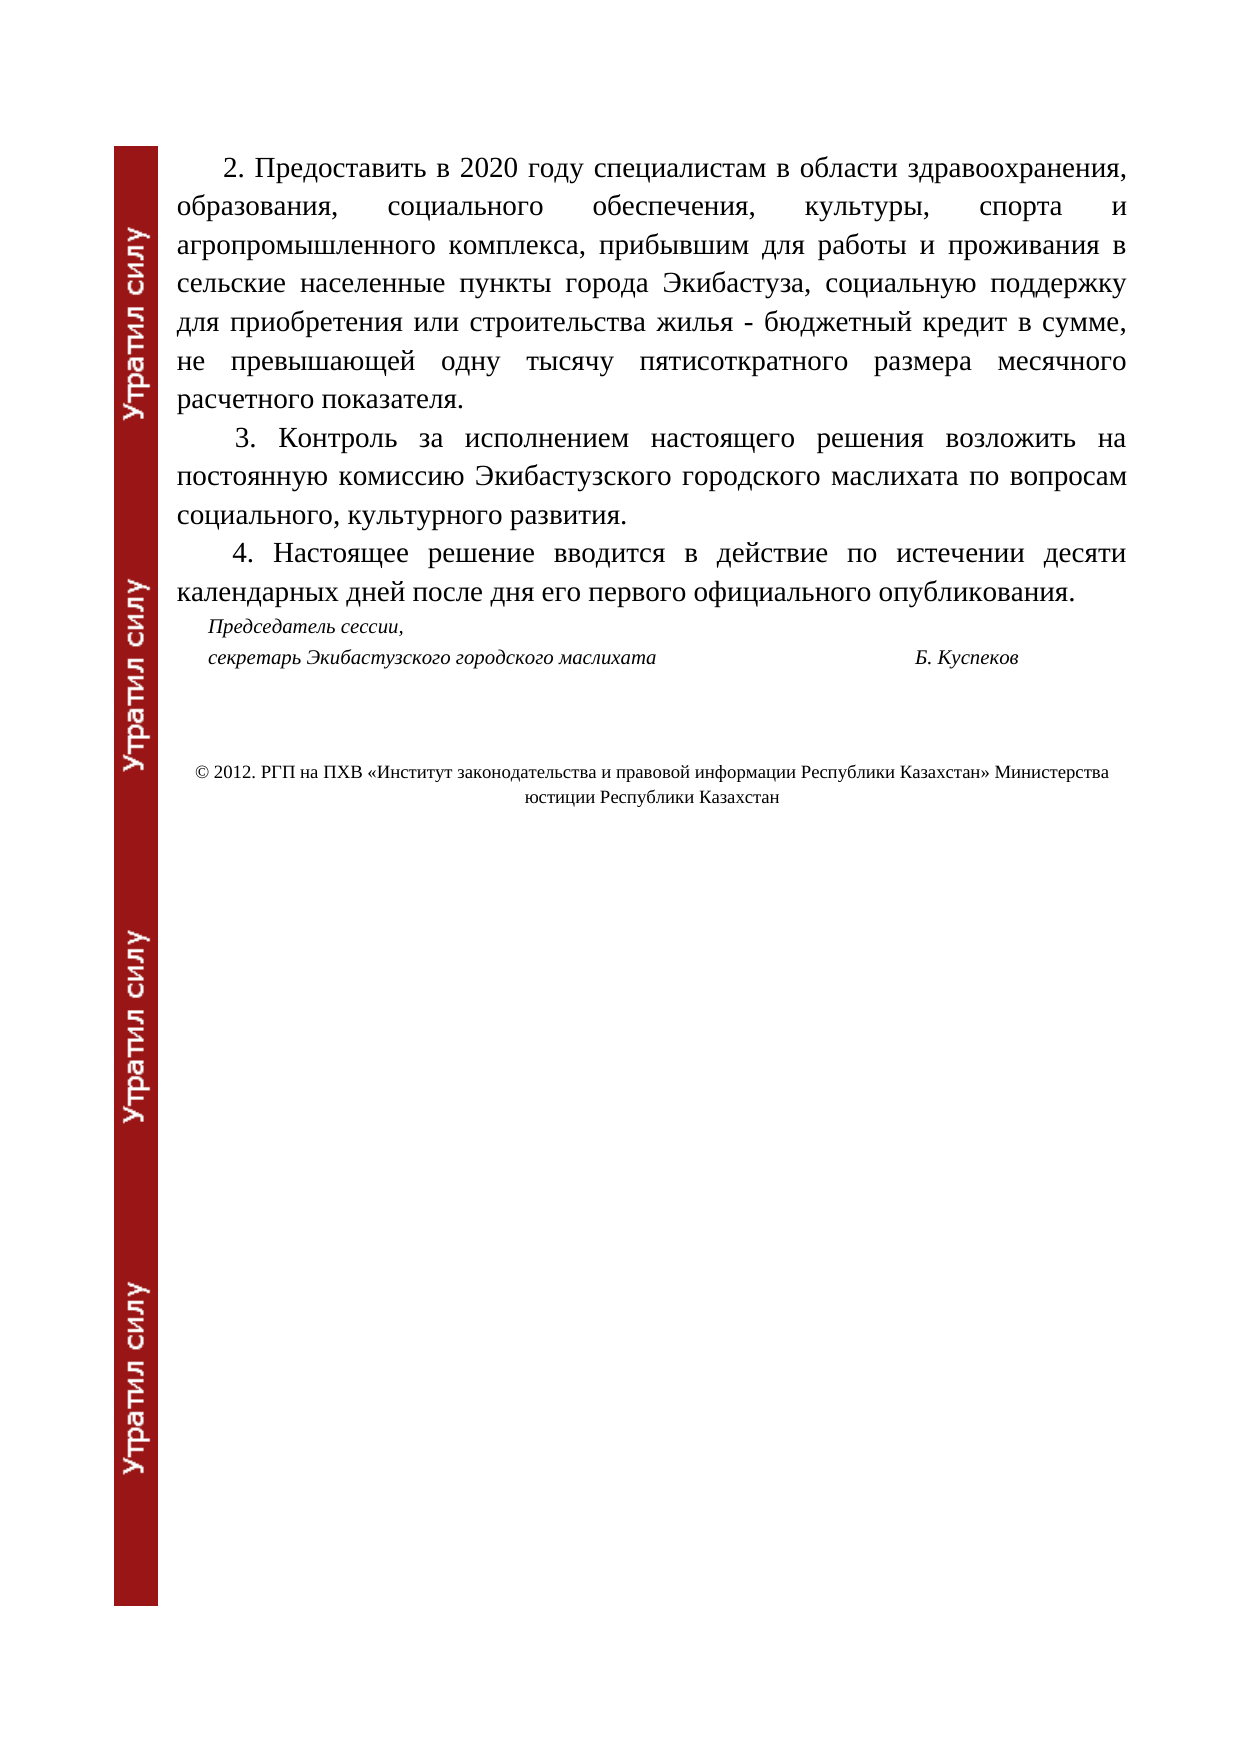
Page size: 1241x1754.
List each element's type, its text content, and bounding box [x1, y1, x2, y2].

picture [114, 415, 158, 420]
picture [114, 674, 158, 761]
text 3. Контроль за исполнением настоящего решения возложить на постоянную комиссию Экибастузского городского маслихата по вопросам социального, культурного развития. [112, 420, 1128, 530]
table_cell Б. Куспеков [913, 644, 1240, 674]
text 2. Предоставить в 2020 году специалистам в области здравоохранения, образования, социального обеспечения, культуры, спорта и агропромышленного комплекса, прибывшим для работы и проживания в сельские населенные пункты города Экибастуза, социальную поддержку для приобретения или строительства жилья - бюджетный кредит в сумме, не превышающей одну тысячу пятисоткратного размера месячного расчетного показателя. [112, 150, 1128, 415]
picture [114, 530, 158, 535]
text © 2012. РГП на ПХВ «Институт законодательства и правовой информации Республики Казахстан» Министерства юстиции Республики Казахстан [112, 761, 1128, 808]
table_header Председатель сессии, [101, 613, 1240, 643]
text 4. Настоящее решение вводится в действие по истечении десяти календарных дней после дня его первого официального опубликования. [112, 535, 1128, 607]
picture [114, 808, 158, 1606]
table_cell секретарь Экибастузского городского маслихата [101, 644, 913, 674]
picture [114, 146, 158, 150]
picture [114, 607, 158, 613]
